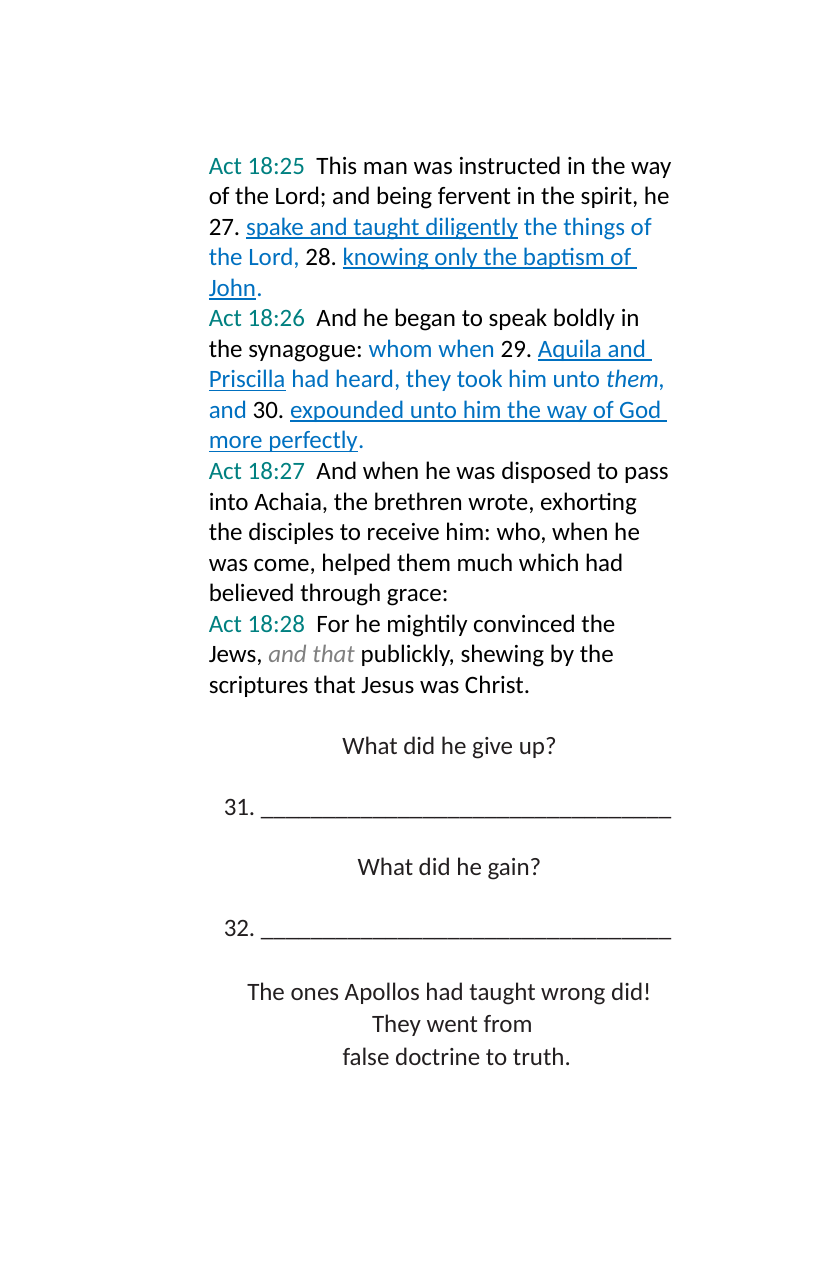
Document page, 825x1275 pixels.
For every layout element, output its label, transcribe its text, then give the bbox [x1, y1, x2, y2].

text Act 18:26 And he began to speak boldly in the synagogue: whom when 29. Aquila and Priscilla had heard, they took him unto them, and 30. expounded unto him the way of God more perfectly. [208, 303, 675, 455]
text 31. _________________________________ [223, 792, 675, 822]
text Act 18:27 And when he was disposed to pass into Achaia, the brethren wrote, exhorting the disciples to receive him: who, when he was come, helped them much which had believed through grace: [208, 455, 675, 608]
text The ones Apollos had taught wrong did! [223, 977, 675, 1006]
text They went from [223, 1009, 675, 1039]
text Act 18:28 For he mightily convinced the Jews, and that publickly, shewing by the scriptures that Jesus was Christ. [208, 608, 675, 699]
text What did he gain? [223, 851, 675, 881]
text 32. _________________________________ [223, 912, 675, 942]
text false doctrine to truth. [223, 1042, 675, 1072]
text What did he give up? [223, 731, 675, 761]
text Act 18:25 This man was instructed in the way of the Lord; and being fervent in the spirit, he 27. spake and taught diligently the things of the Lord, 28. knowing only the baptism of John. [208, 150, 675, 303]
